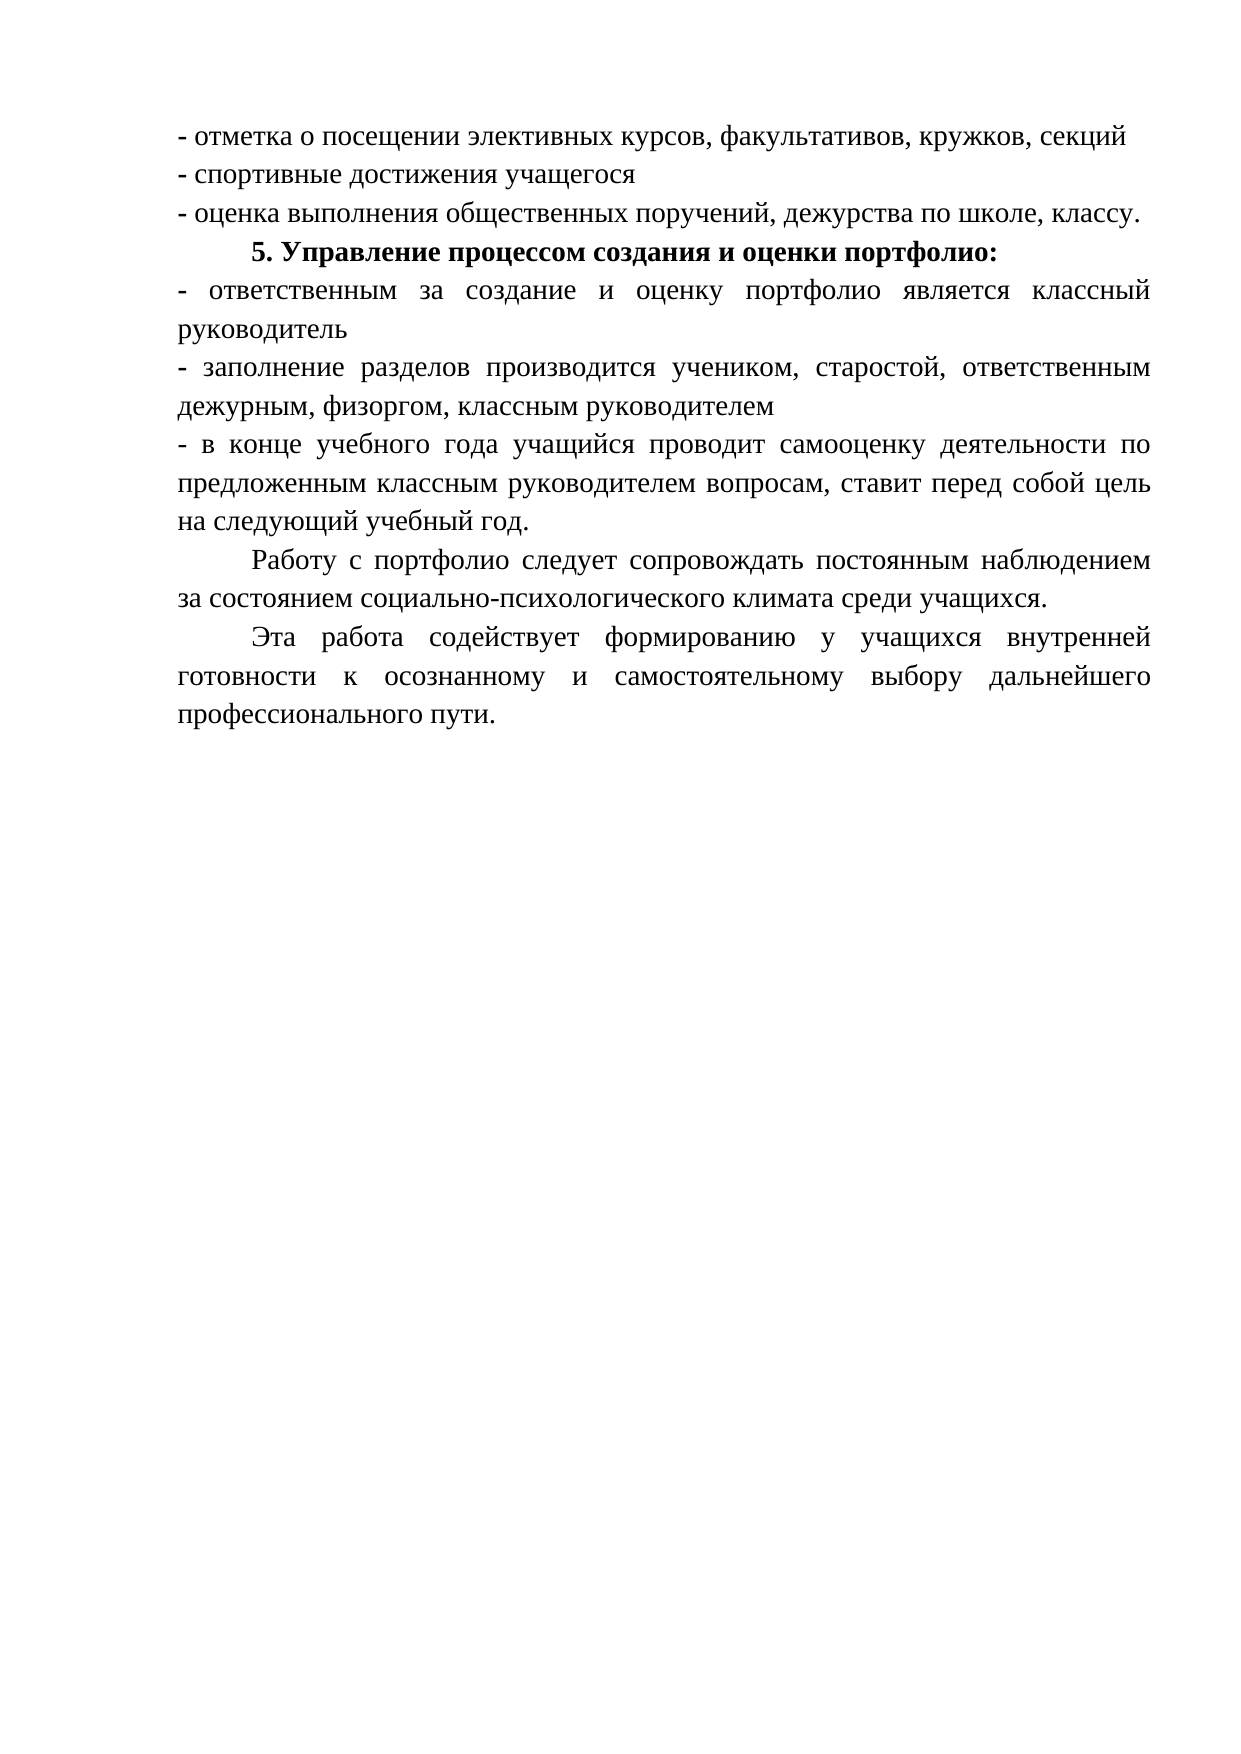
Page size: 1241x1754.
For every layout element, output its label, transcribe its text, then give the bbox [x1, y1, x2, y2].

list - оценка выполнения общественных поручений, дежурства по школе, классу. [177, 195, 1152, 229]
list - отметка о посещении элективных курсов, факультативов, кружков, секций [177, 118, 1152, 152]
list - в конце учебного года учащийся проводит самооценку деятельности по предложенным классным руководителем вопросам, ставит перед собой цель на следующий учебный год. [177, 426, 1152, 537]
list Эта работа содействует формированию у учащихся внутренней готовности к осознанному и самостоятельному выбору дальнейшего профессионального пути. [177, 619, 1152, 730]
list - ответственным за создание и оценку портфолио является классный руководитель [177, 272, 1152, 344]
list Работу с портфолио следует сопровождать постоянным наблюдением за состоянием социально-психологического климата среди учащихся. [177, 542, 1152, 614]
list - заполнение разделов производится учеником, старостой, ответственным дежурным, физоргом, классным руководителем [177, 349, 1152, 421]
list 5. Управление процессом создания и оценки портфолио: [177, 234, 1152, 267]
list - спортивные достижения учащегося [177, 157, 1152, 190]
